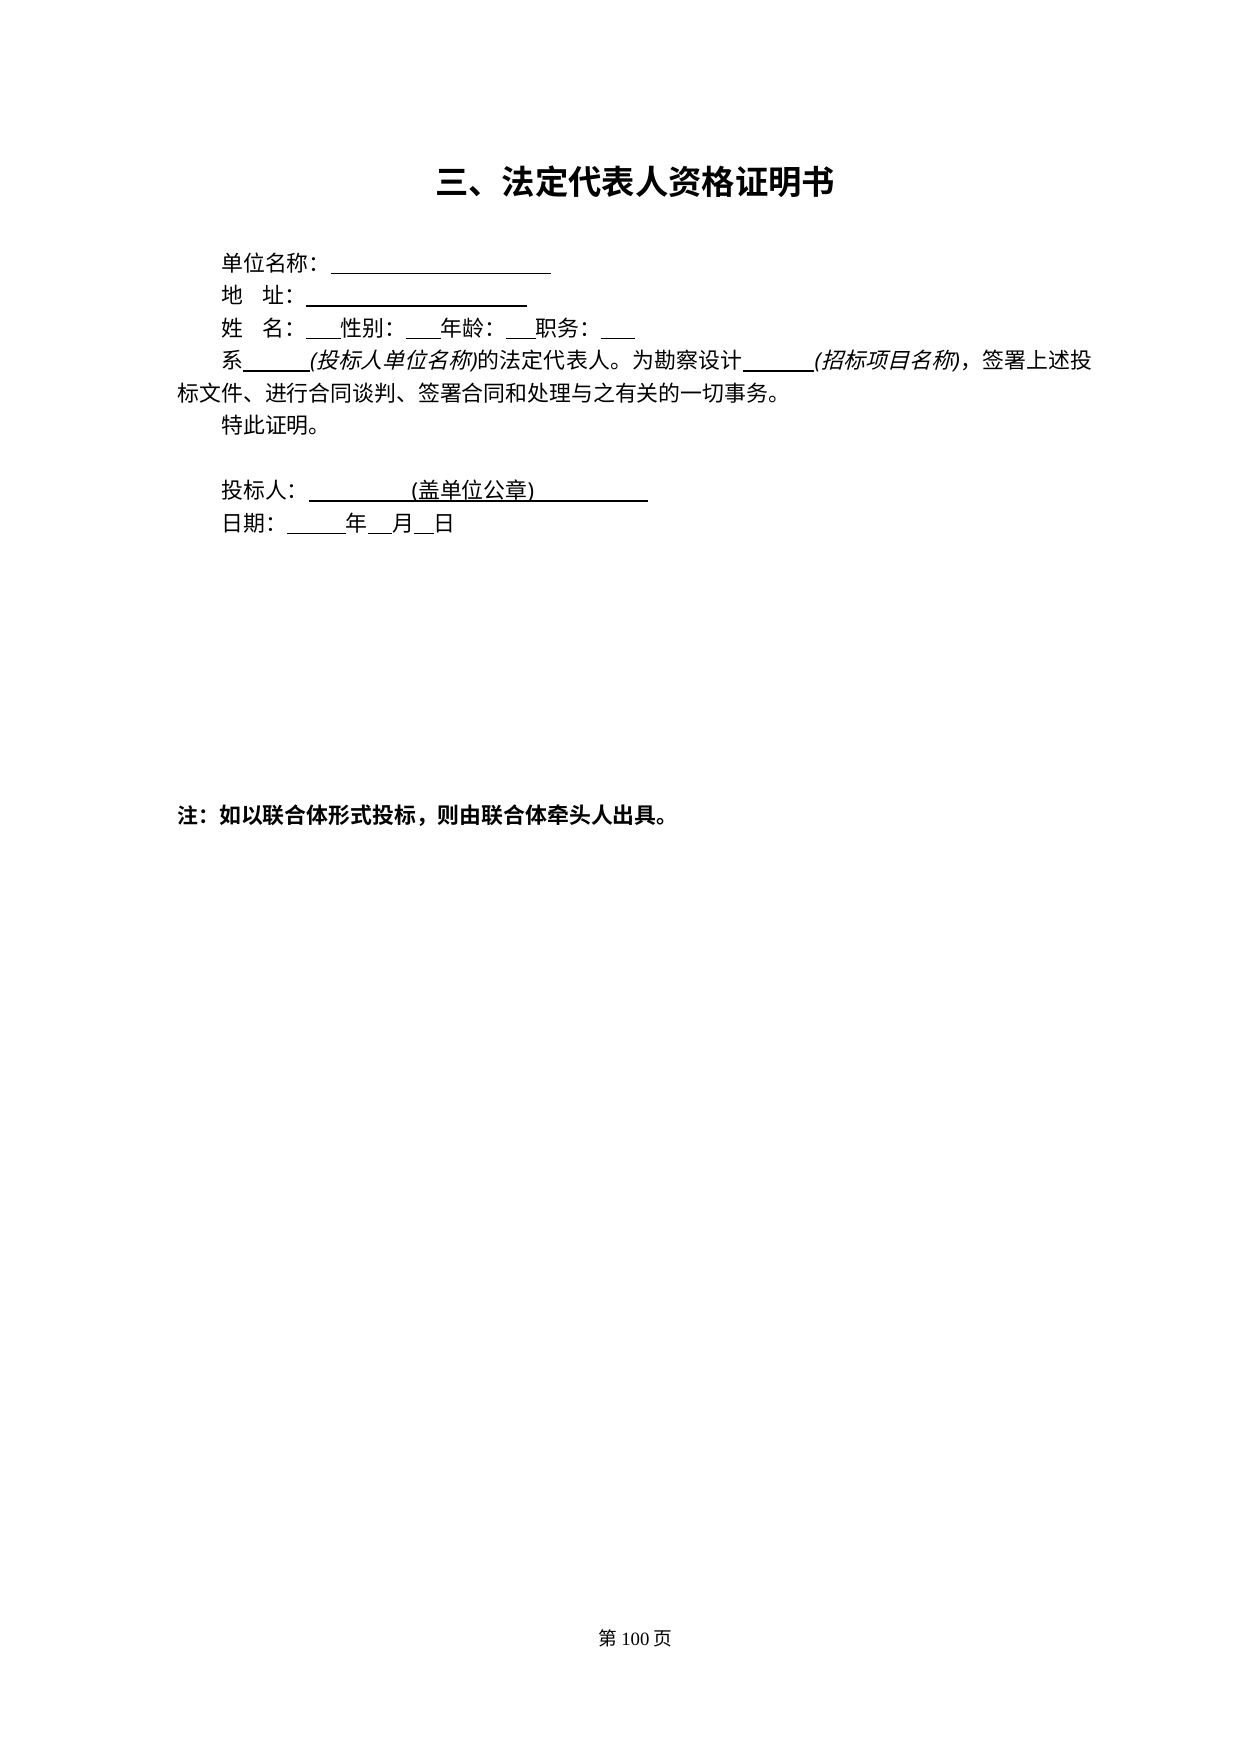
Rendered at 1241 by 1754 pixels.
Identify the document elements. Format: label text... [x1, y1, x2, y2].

text 单位名称： [177, 245, 1092, 278]
text 注：如以联合体形式投标，则由联合体牵头人出具。 [177, 798, 1092, 830]
text 投标人： (盖单位公章) [177, 473, 1092, 505]
text 三、法定代表人资格证明书 [177, 148, 1092, 213]
text 姓 名： 性别： 年龄： 职务： [177, 310, 1092, 343]
text 特此证明。 [177, 408, 1092, 440]
text 日期： 年 月 日 [177, 505, 1092, 538]
text 地 址： [177, 278, 1092, 310]
text 系 (投标人单位名称)的法定代表人。为勘察设计 (招标项目名称)，签署上述投标文件、进行合同谈判、签署合同和处理与之有关的一切事务。 [177, 343, 1092, 408]
